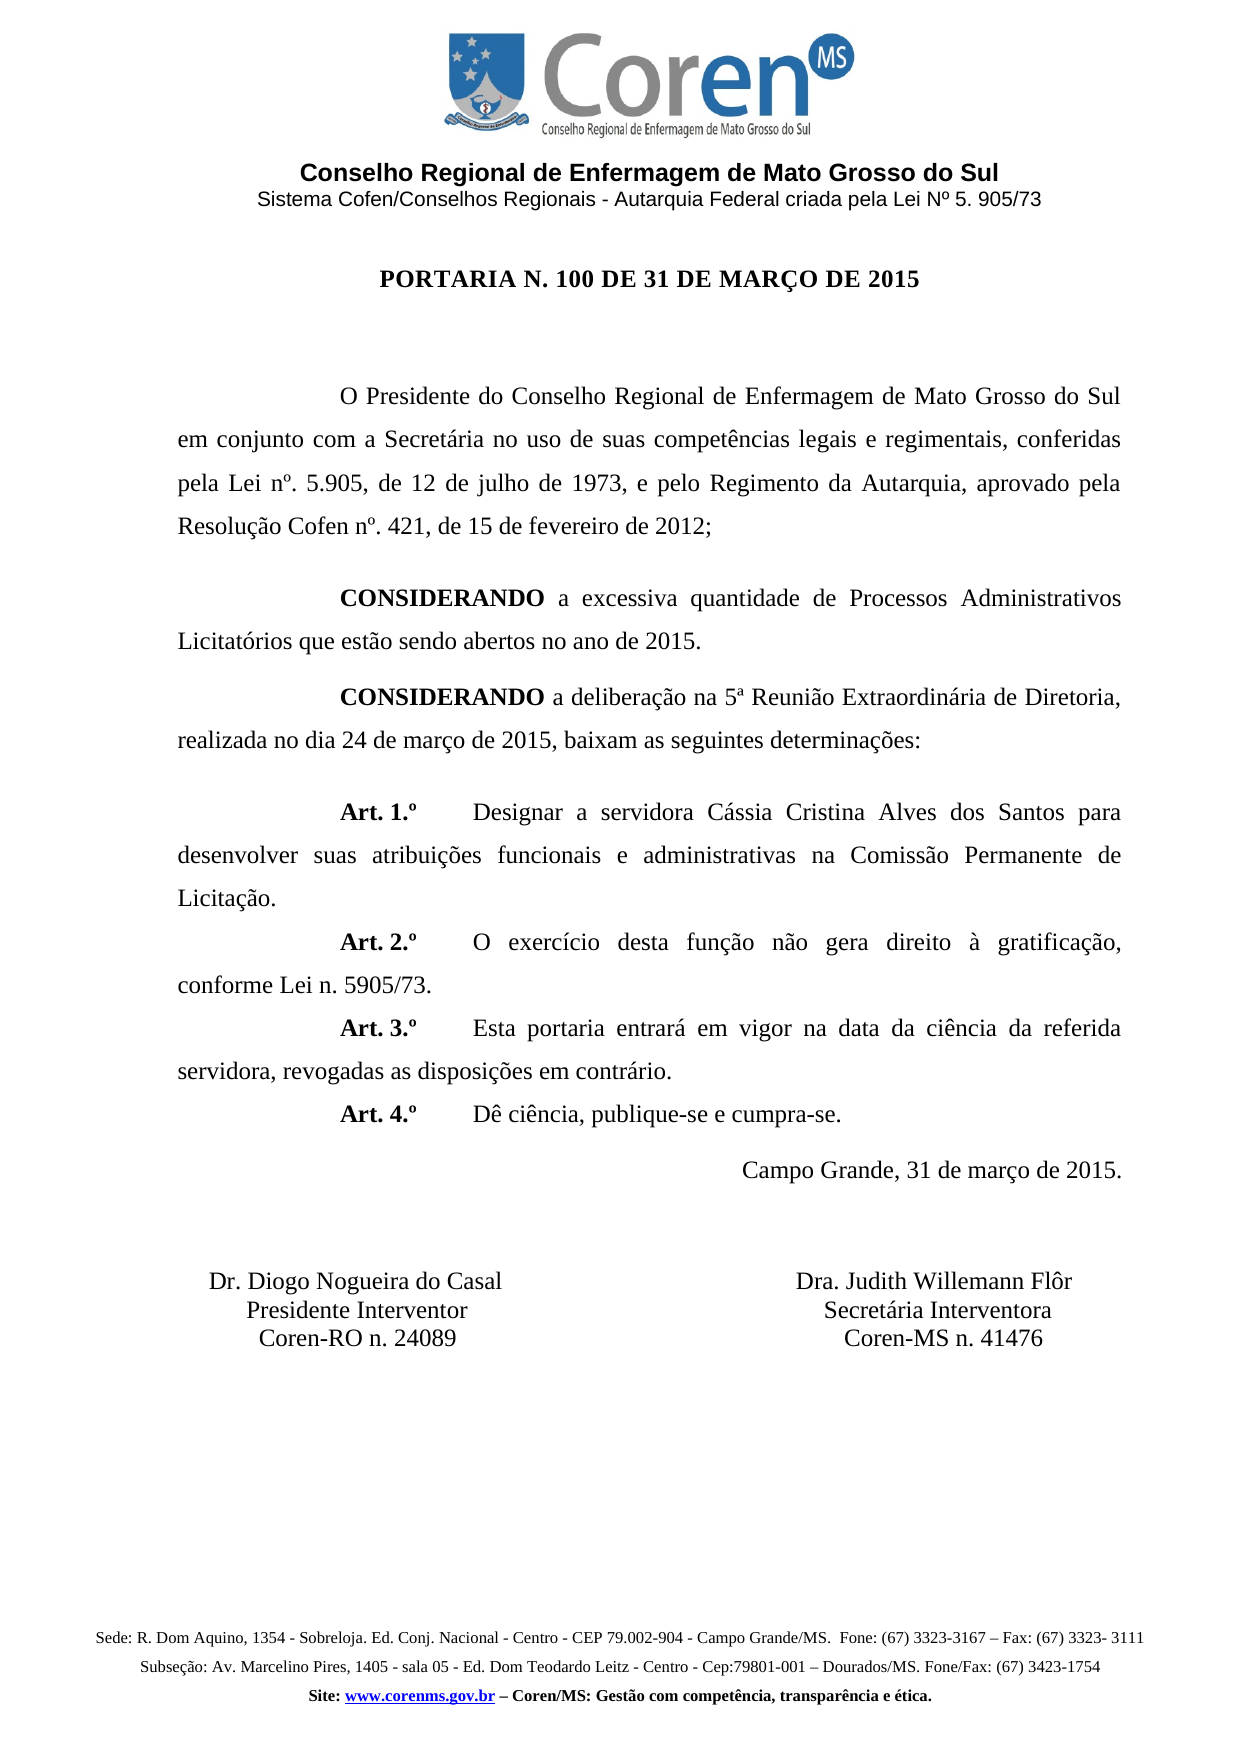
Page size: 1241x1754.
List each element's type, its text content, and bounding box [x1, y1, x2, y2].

list Esta portaria entrará em vigor na data da ciência da referida servidora, revogadas as disposições em contrário. [177, 1013, 1122, 1085]
text Dr. Diogo Nogueira do Casal Dra. Judith Willemann Flôr [177, 1266, 1122, 1295]
list Dê ciência, publique-se e cumpra-se. [177, 1099, 1122, 1128]
text Coren-RO n. 24089 Coren-MS n. 41476 [177, 1323, 1122, 1352]
list Campo Grande, 31 de março de 2015. [340, 1155, 1122, 1183]
text O Presidente do Conselho Regional de Enfermagem de Mato Grosso do Sul em conjunto com a Secretária no uso de suas competências legais e regimentais, conferidas pela Lei nº. 5.905, de 12 de julho de 1973, e pelo Regimento da Autarquia, aprovado pela Resolução Cofen nº. 421, de 15 de fevereiro de 2012; [177, 381, 1122, 539]
list O exercício desta função não gera direito à gratificação, conforme Lei n. 5905/73. [177, 927, 1122, 998]
text CONSIDERANDO a deliberação na 5ª Reunião Extraordinária de Diretoria, realizada no dia 24 de março de 2015, baixam as seguintes determinações: [177, 682, 1122, 754]
list Designar a servidora Cássia Cristina Alves dos Santos para desenvolver suas atribuições funcionais e administrativas na Comissão Permanente de Licitação. [177, 797, 1122, 912]
title Portaria n. 100 de 31 de MARÇO de 2015 [177, 264, 1122, 293]
text Presidente Interventor Secretária Interventora [177, 1295, 1122, 1323]
picture [442, 29, 857, 142]
text CONSIDERANDO a excessiva quantidade de Processos Administrativos Licitatórios que estão sendo abertos no ano de 2015. [177, 583, 1122, 655]
